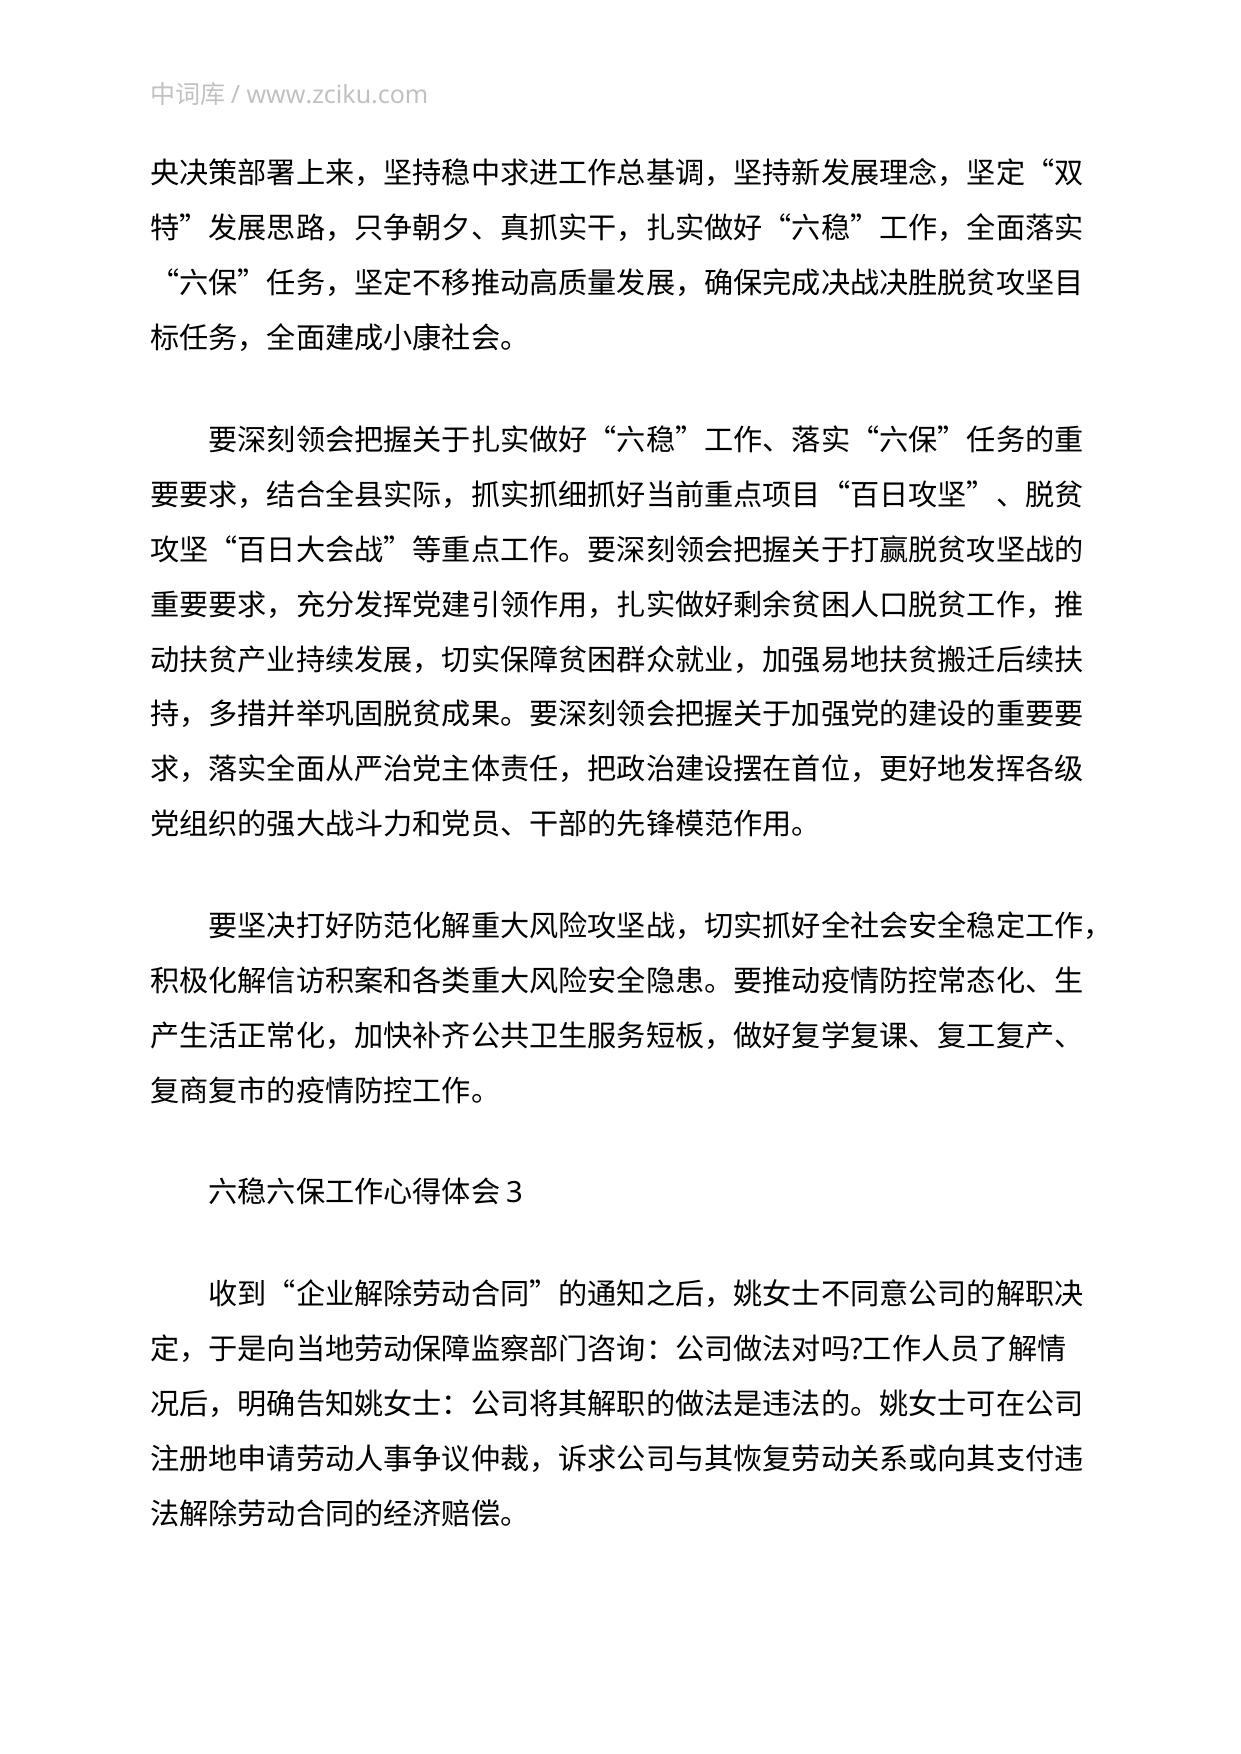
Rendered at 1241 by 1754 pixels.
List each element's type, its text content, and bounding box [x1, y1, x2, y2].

text 收到“企业解除劳动合同”的通知之后，姚女士不同意公司的解职决定，于是向当地劳动保障监察部门咨询：公司做法对吗?工作人员了解情况后，明确告知姚女士：公司将其解职的做法是违法的。姚女士可在公司注册地申请劳动人事争议仲裁，诉求公司与其恢复劳动关系或向其支付违法解除劳动合同的经济赔偿。 [150, 1271, 1090, 1533]
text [150, 150, 1090, 357]
text 要坚决打好防范化解重大风险攻坚战，切实抓好全社会安全稳定工作，积极化解信访积案和各类重大风险安全隐患。要推动疫情防控常态化、生产生活正常化，加快补齐公共卫生服务短板，做好复学复课、复工复产、复商复市的疫情防控工作。 [150, 902, 1090, 1109]
text 要深刻领会把握关于扎实做好“六稳”工作、落实“六保”任务的重要要求，结合全县实际，抓实抓细抓好当前重点项目“百日攻坚”、脱贫攻坚“百日大会战”等重点工作。要深刻领会把握关于打赢脱贫攻坚战的重要要求，充分发挥党建引领作用，扎实做好剩余贫困人口脱贫工作，推动扶贫产业持续发展，切实保障贫困群众就业，加强易地扶贫搬迁后续扶持，多措并举巩固脱贫成果。要深刻领会把握关于加强党的建设的重要要求，落实全面从严治党主体责任，把政治建设摆在首位，更好地发挥各级党组织的强大战斗力和党员、干部的先锋模范作用。 [150, 416, 1090, 843]
text 六稳六保工作心得体会3 [150, 1169, 1090, 1211]
